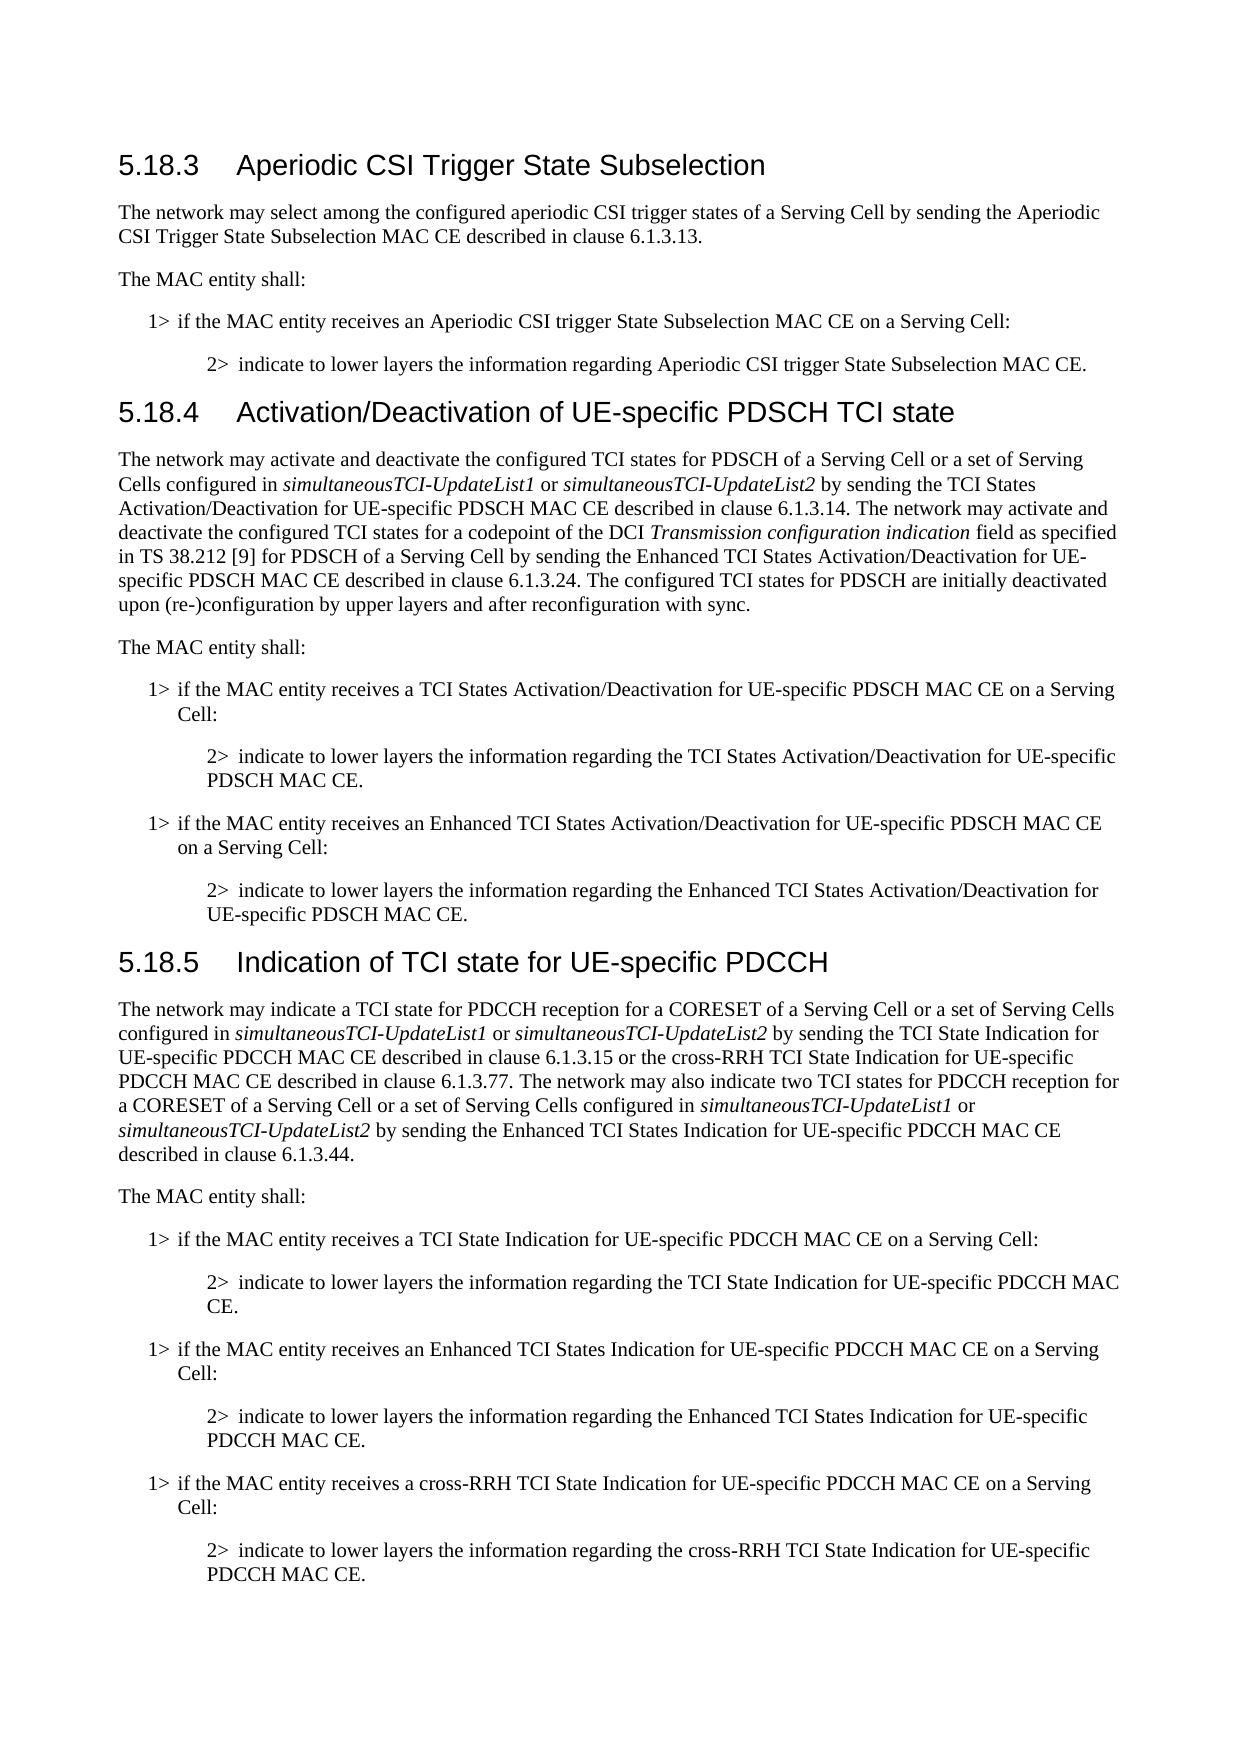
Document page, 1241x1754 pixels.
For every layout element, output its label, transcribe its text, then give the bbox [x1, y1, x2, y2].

text The network may select among the configured aperiodic CSI trigger states of a Serving Cell by sending the Aperiodic CSI Trigger State Subselection MAC CE described in clause 6.1.3.13. [118, 200, 1122, 248]
text The network may activate and deactivate the configured TCI states for PDSCH of a Serving Cell or a set of Serving Cells configured in simultaneousTCI-UpdateList1 or simultaneousTCI-UpdateList2 by sending the TCI States Activation/Deactivation for UE-specific PDSCH MAC CE described in clause 6.1.3.14. The network may activate and deactivate the configured TCI states for a codepoint of the DCI Transmission configuration indication field as specified in TS 38.212 [9] for PDSCH of a Serving Cell by sending the Enhanced TCI States Activation/Deactivation for UE-specific PDSCH MAC CE described in clause 6.1.3.24. The configured TCI states for PDSCH are initially deactivated upon (re-)configuration by upper layers and after reconfiguration with sync. [118, 447, 1122, 616]
text 2> indicate to lower layers the information regarding Aperiodic CSI trigger State Subselection MAC CE. [207, 352, 1122, 376]
text 1> if the MAC entity receives an Enhanced TCI States Indication for UE-specific PDCCH MAC CE on a Serving Cell: [148, 1337, 1122, 1385]
subtitle 5.18.4 Activation/Deactivation of UE-specific PDSCH TCI state [118, 395, 1122, 429]
text 2> indicate to lower layers the information regarding the Enhanced TCI States Activation/Deactivation for UE-specific PDSCH MAC CE. [207, 878, 1122, 926]
text 2> indicate to lower layers the information regarding the TCI States Activation/Deactivation for UE-specific PDSCH MAC CE. [207, 744, 1122, 792]
subtitle 5.18.3 Aperiodic CSI Trigger State Subselection [118, 147, 1122, 181]
text 1> if the MAC entity receives an Aperiodic CSI trigger State Subselection MAC CE on a Serving Cell: [148, 309, 1122, 333]
text The MAC entity shall: [118, 1184, 1122, 1208]
text 2> indicate to lower layers the information regarding the TCI State Indication for UE-specific PDCCH MAC CE. [207, 1270, 1122, 1318]
text The MAC entity shall: [118, 267, 1122, 291]
text The network may indicate a TCI state for PDCCH reception for a CORESET of a Serving Cell or a set of Serving Cells configured in simultaneousTCI-UpdateList1 or simultaneousTCI-UpdateList2 by sending the TCI State Indication for UE-specific PDCCH MAC CE described in clause 6.1.3.15 or the cross-RRH TCI State Indication for UE-specific PDCCH MAC CE described in clause 6.1.3.77. The network may also indicate two TCI states for PDCCH reception for a CORESET of a Serving Cell or a set of Serving Cells configured in simultaneousTCI-UpdateList1 or simultaneousTCI-UpdateList2 by sending the Enhanced TCI States Indication for UE-specific PDCCH MAC CE described in clause 6.1.3.44. [118, 997, 1122, 1166]
text 1> if the MAC entity receives a cross-RRH TCI State Indication for UE-specific PDCCH MAC CE on a Serving Cell: [148, 1471, 1122, 1519]
text 2> indicate to lower layers the information regarding the cross-RRH TCI State Indication for UE-specific PDCCH MAC CE. [207, 1537, 1122, 1586]
text 1> if the MAC entity receives a TCI States Activation/Deactivation for UE-specific PDSCH MAC CE on a Serving Cell: [148, 677, 1122, 726]
text 1> if the MAC entity receives a TCI State Indication for UE-specific PDCCH MAC CE on a Serving Cell: [148, 1227, 1122, 1251]
text The MAC entity shall: [118, 634, 1122, 659]
text 1> if the MAC entity receives an Enhanced TCI States Activation/Deactivation for UE-specific PDSCH MAC CE on a Serving Cell: [148, 811, 1122, 859]
text 2> indicate to lower layers the information regarding the Enhanced TCI States Indication for UE-specific PDCCH MAC CE. [207, 1404, 1122, 1452]
subtitle 5.18.5 Indication of TCI state for UE-specific PDCCH [118, 945, 1122, 978]
